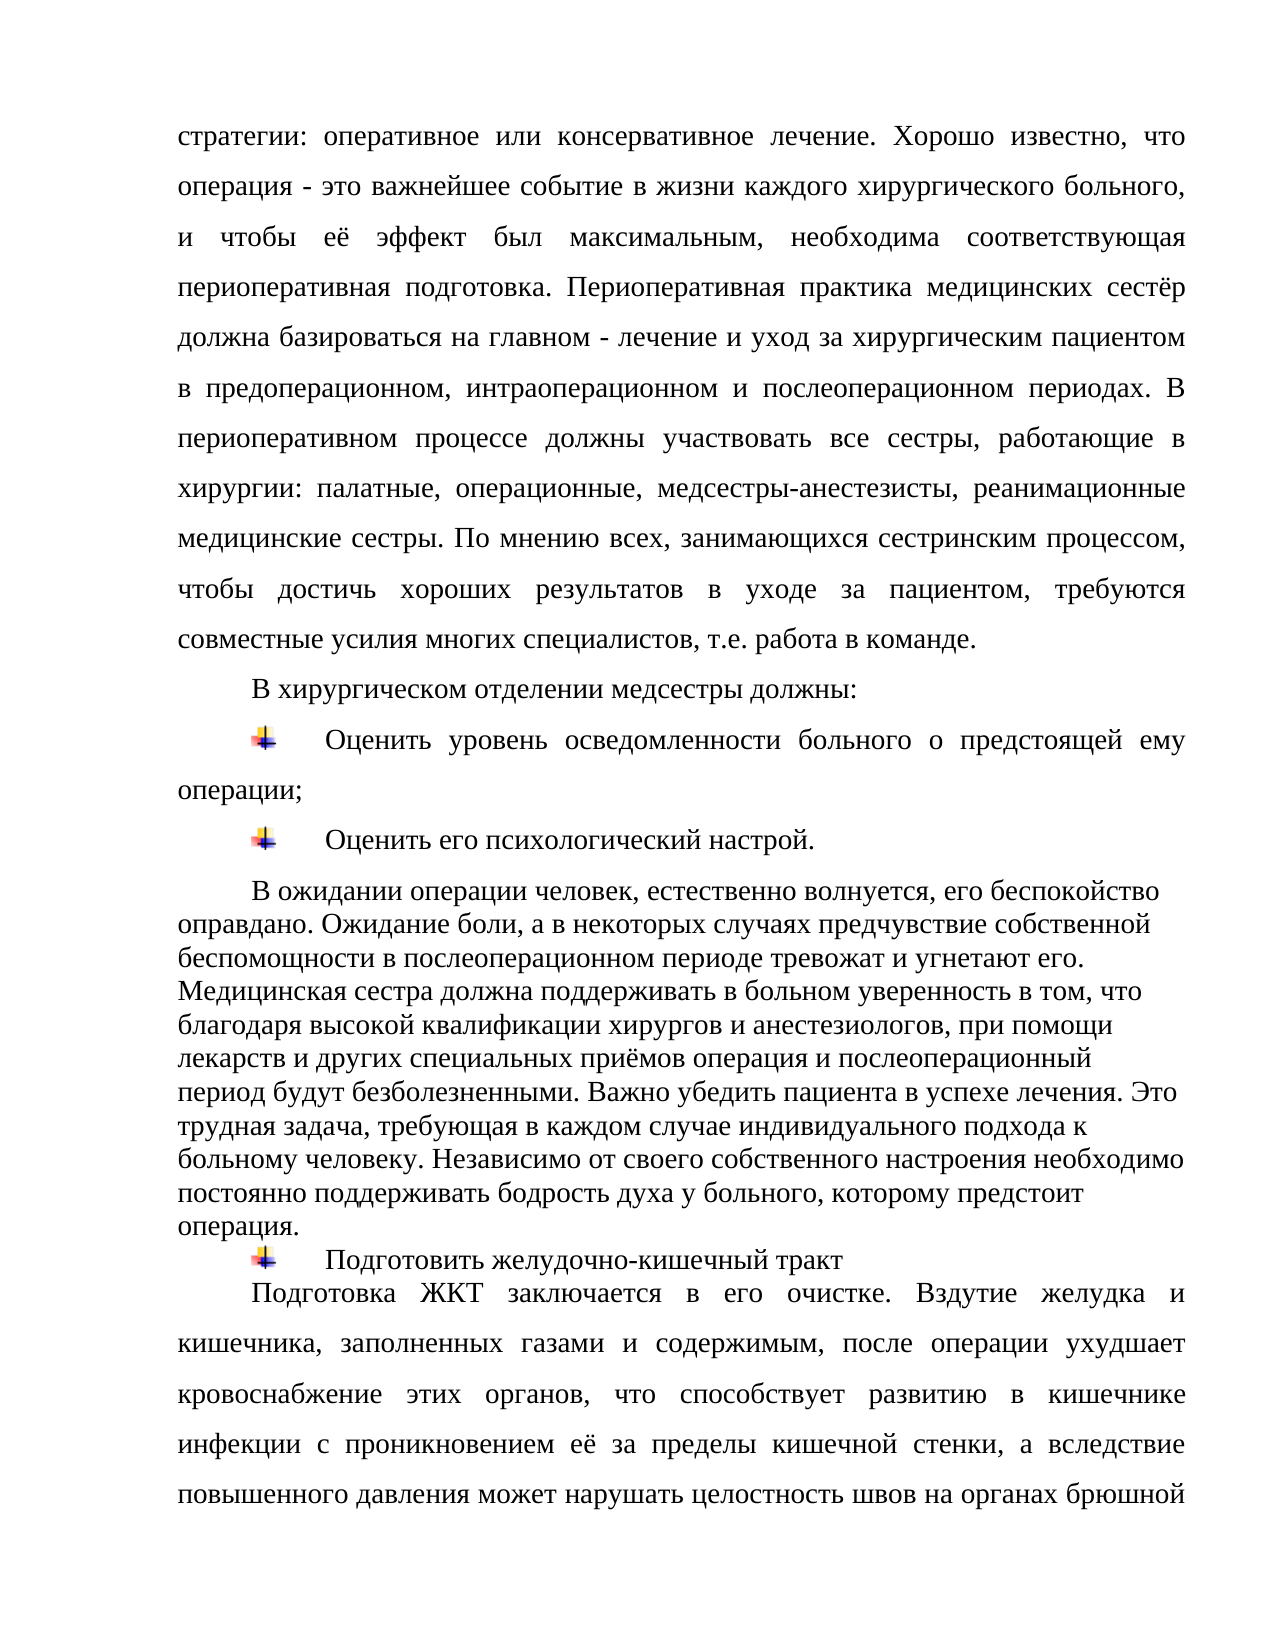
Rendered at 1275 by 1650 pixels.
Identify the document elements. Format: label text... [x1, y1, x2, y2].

text Оценить его психологический настрой. [177, 822, 1186, 856]
text В хирургическом отделении медсестры должны: [177, 672, 1186, 705]
text Оценить уровень осведомленности больного о предстоящей ему операции; [177, 722, 1186, 806]
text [177, 1275, 1186, 1510]
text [177, 118, 1186, 655]
text В ожидании операции человек, естественно волнуется, его беспокойство оправдано. Ожидание боли, а в некоторых случаях предчувствие собственной беспомощности в послеоперационном периоде тревожат и угнетают его. Медицинская сестра должна поддерживать в больном уверенность в том, что благодаря высокой квалификации хирургов и анестезиологов, при помощи лекарств и других специальных приёмов операция и послеоперационный период будут безболезненными. Важно убедить пациента в успехе лечения. Это трудная задача, требующая в каждом случае индивидуального подхода к больному человеку. Независимо от своего собственного настроения необходимо постоянно поддерживать бодрость духа у больного, которому предстоит операция. [177, 873, 1186, 1242]
text Подготовить желудочно-кишечный тракт [177, 1242, 1186, 1275]
